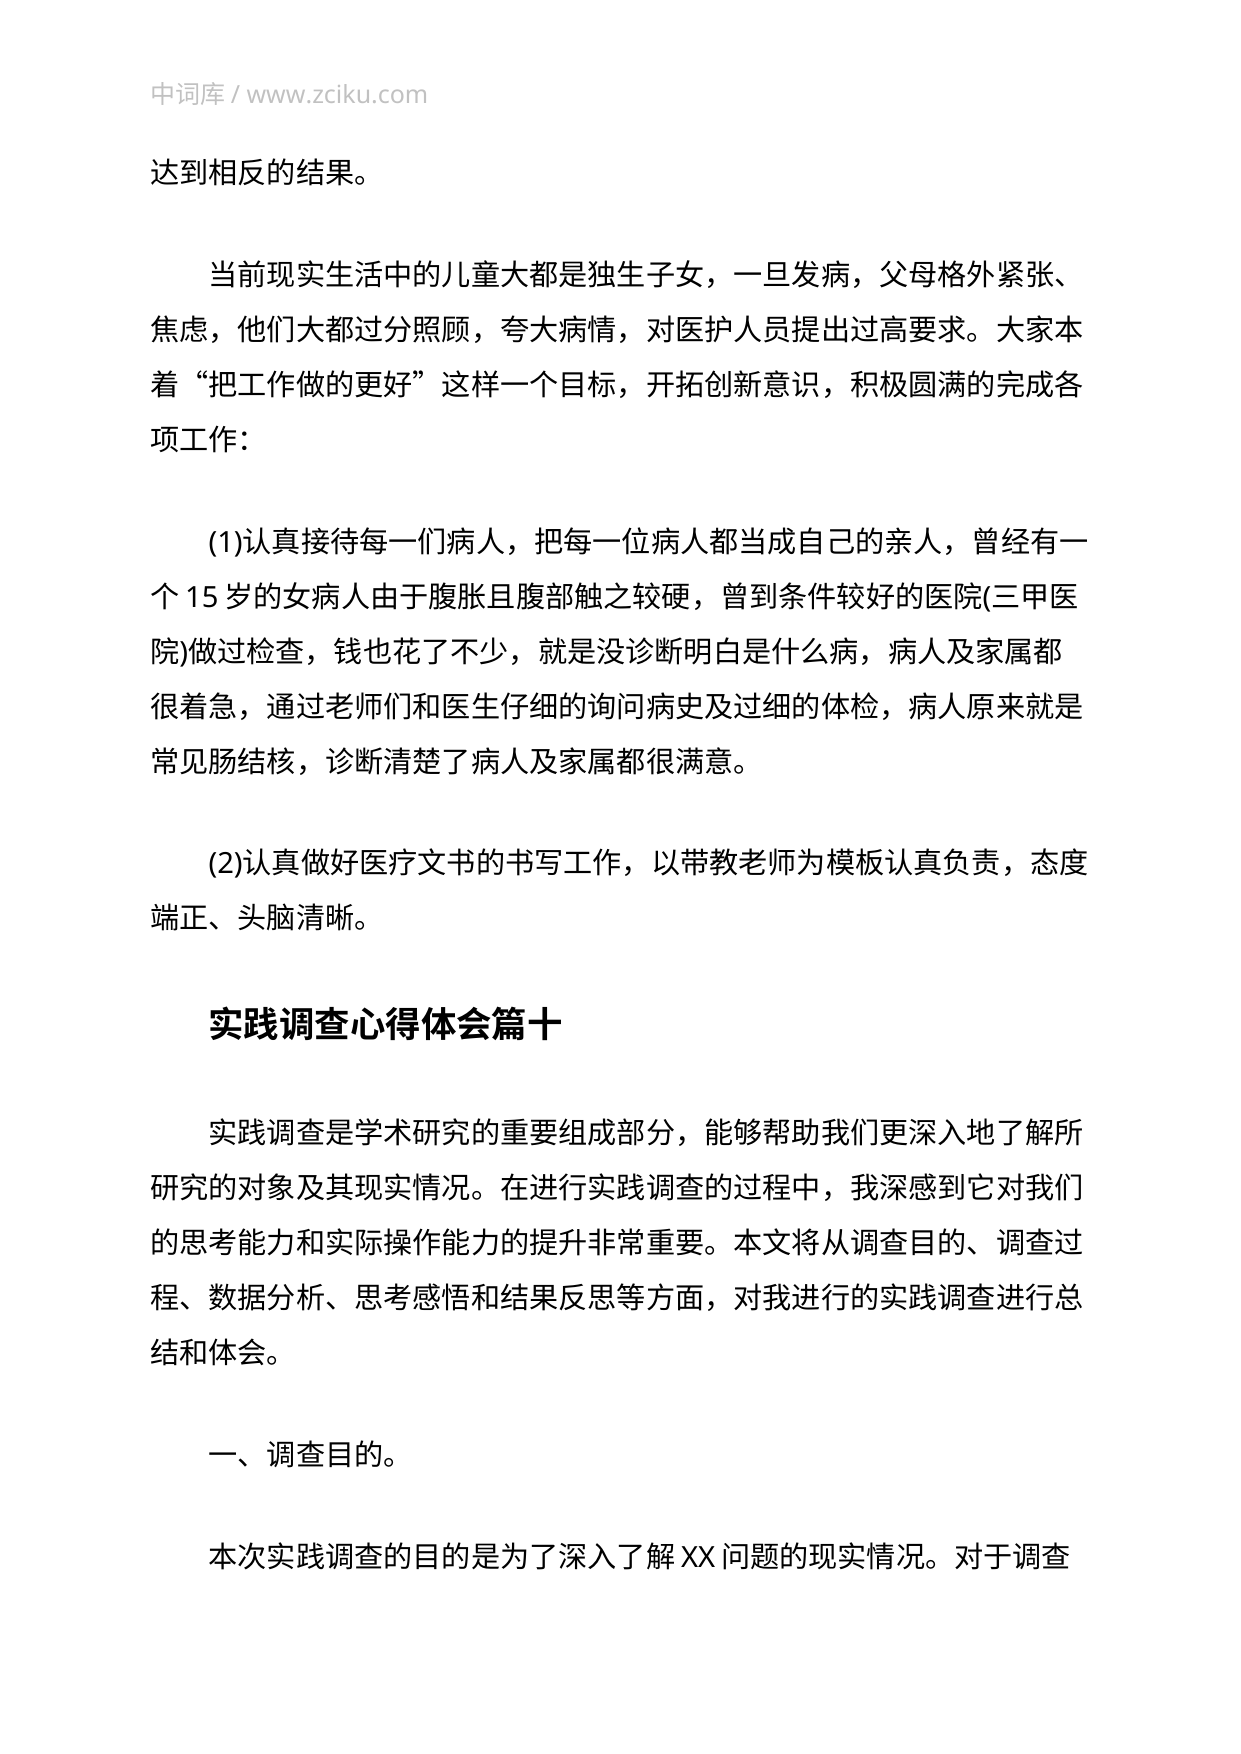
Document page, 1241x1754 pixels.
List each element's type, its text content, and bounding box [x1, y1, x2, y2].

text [150, 1533, 1090, 1576]
text (1)认真接待每一们病人，把每一位病人都当成自己的亲人，曾经有一个15岁的女病人由于腹胀且腹部触之较硬，曾到条件较好的医院(三甲医院)做过检查，钱也花了不少，就是没诊断明白是什么病，病人及家属都很着急，通过老师们和医生仔细的询问病史及过细的体检，病人原来就是常见肠结核，诊断清楚了病人及家属都很满意。 [150, 518, 1090, 780]
text 实践调查是学术研究的重要组成部分，能够帮助我们更深入地了解所研究的对象及其现实情况。在进行实践调查的过程中，我深感到它对我们的思考能力和实际操作能力的提升非常重要。本文将从调查目的、调查过程、数据分析、思考感悟和结果反思等方面，对我进行的实践调查进行总结和体会。 [150, 1110, 1090, 1372]
text 一、调查目的。 [150, 1431, 1090, 1474]
text (2)认真做好医疗文书的书写工作，以带教老师为模板认真负责，态度端正、头脑清晰。 [150, 840, 1090, 937]
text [150, 150, 1090, 192]
text 实践调查心得体会篇十 [150, 997, 1090, 1048]
text 当前现实生活中的儿童大都是独生子女，一旦发病，父母格外紧张、焦虑，他们大都过分照顾，夸大病情，对医护人员提出过高要求。大家本着“把工作做的更好”这样一个目标，开拓创新意识，积极圆满的完成各项工作： [150, 252, 1090, 459]
